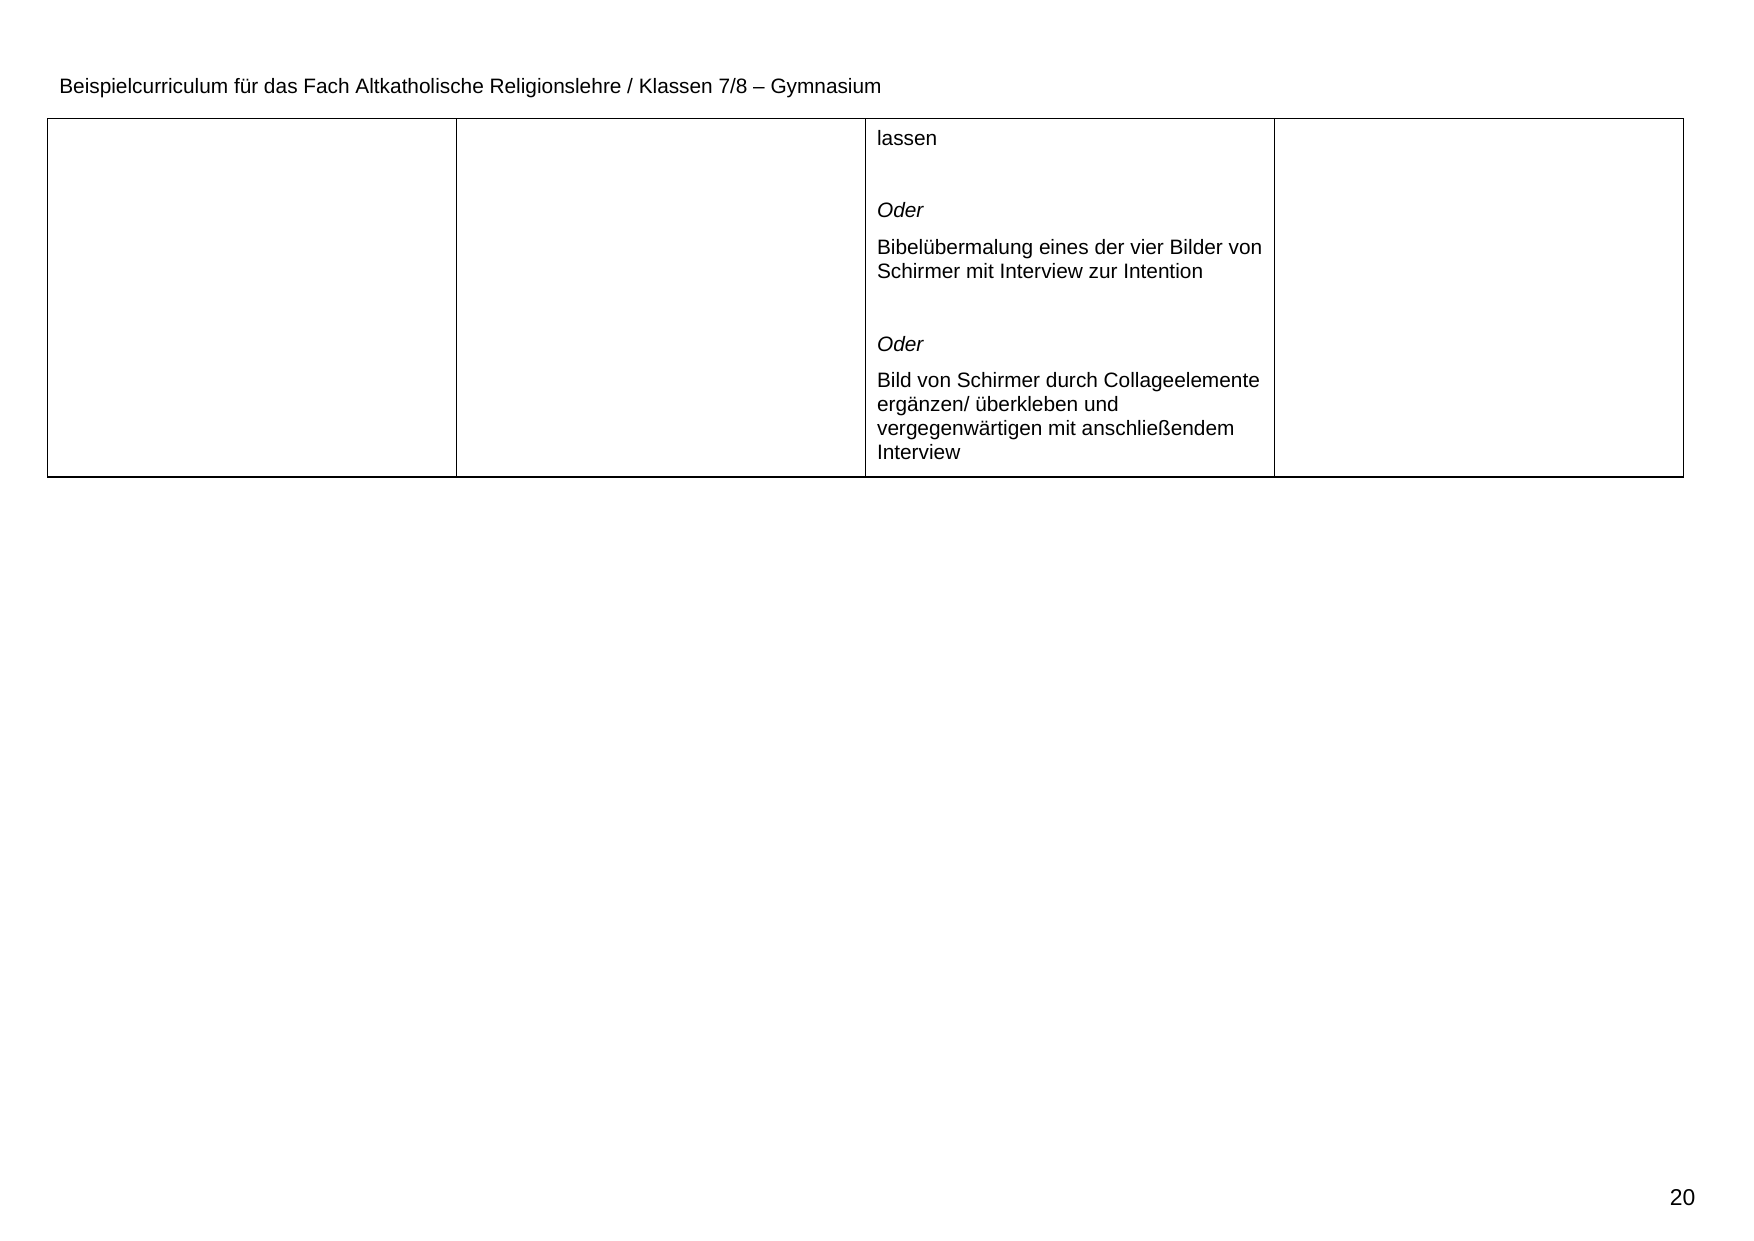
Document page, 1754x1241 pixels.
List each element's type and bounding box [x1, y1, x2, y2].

table_cell [866, 119, 1274, 476]
table_cell [1275, 119, 1683, 476]
table_cell [457, 119, 865, 476]
